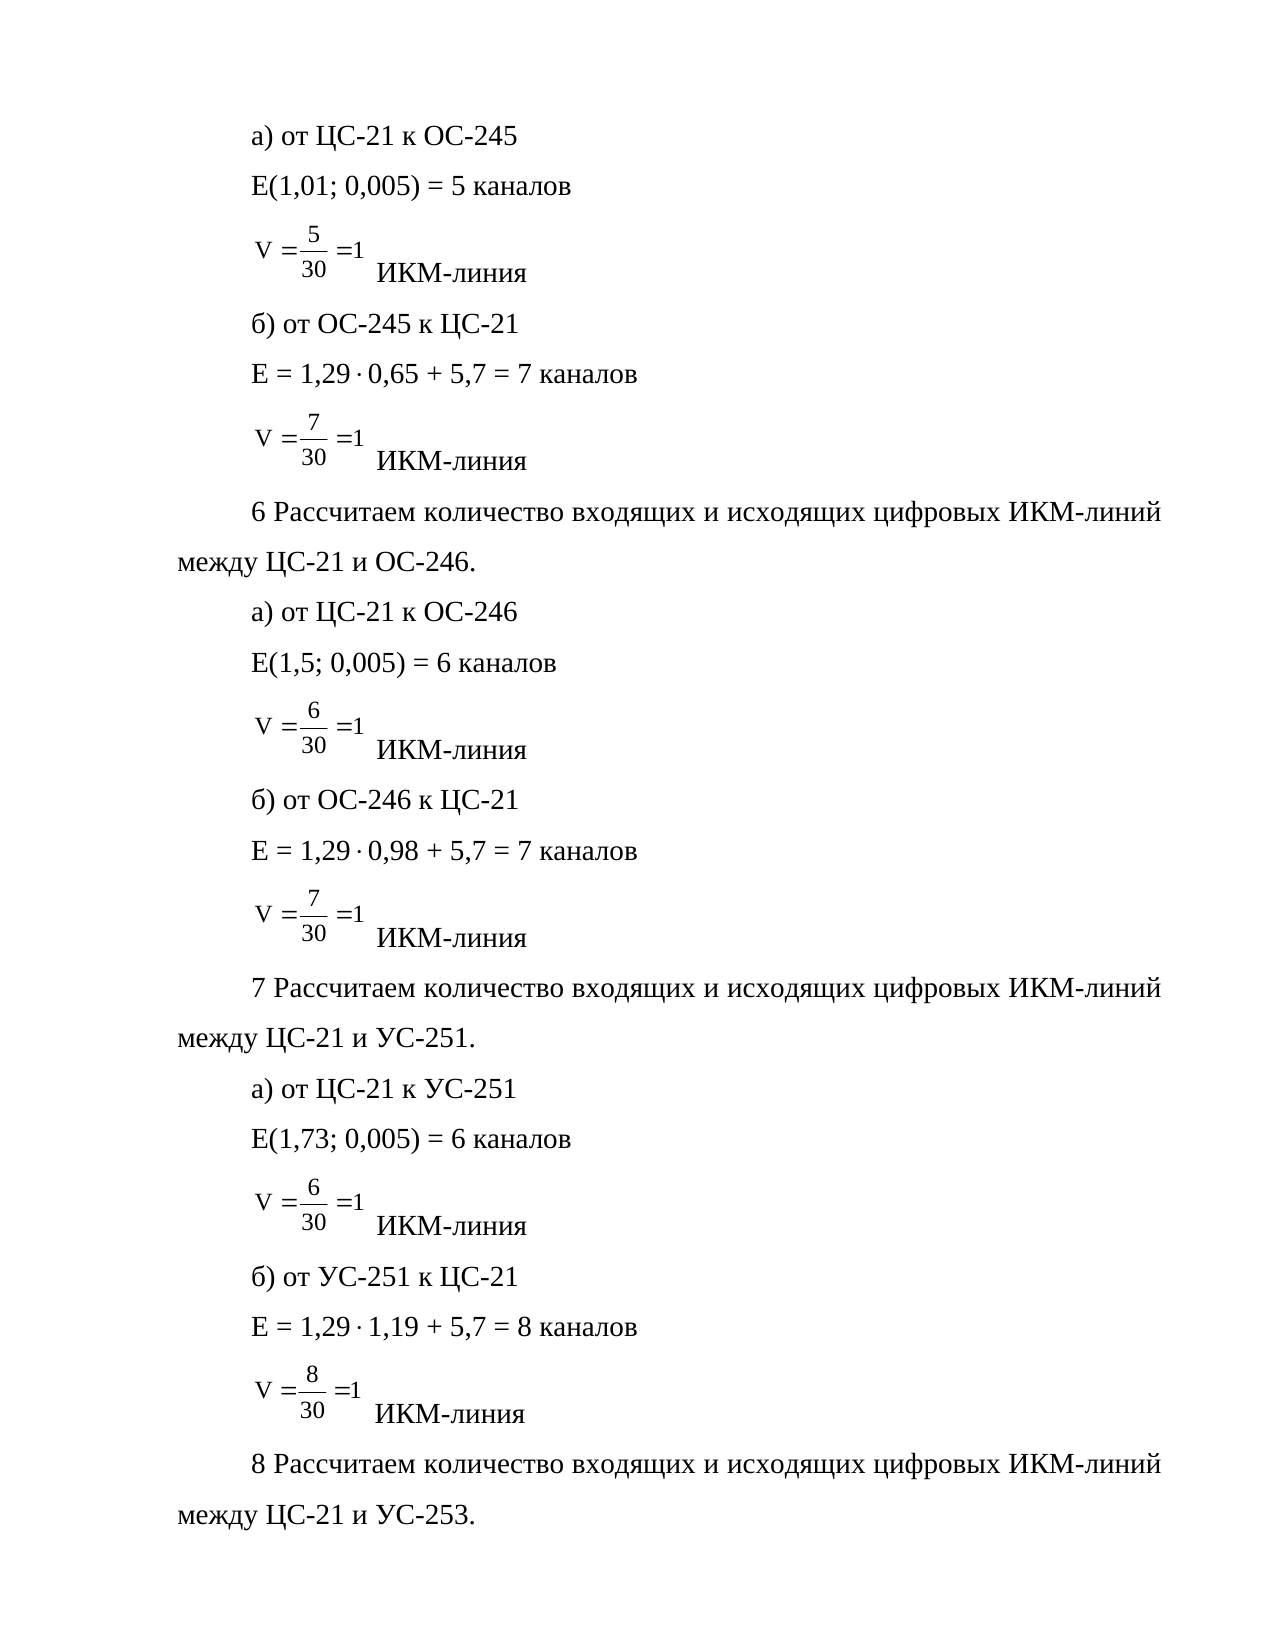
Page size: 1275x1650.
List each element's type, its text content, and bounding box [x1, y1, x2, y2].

text б) от УС-251 к ЦС-21 [177, 1259, 1162, 1292]
text E(1,01; 0,005) = 5 каналов [177, 168, 1162, 202]
text ИКМ-линия [177, 695, 1162, 766]
text а) от ЦС-21 к УС-251 [177, 1071, 1162, 1104]
text 8 Рассчитаем количество входящих и исходящих цифровых ИКМ-линий между ЦС-21 и УС-253. [177, 1447, 1162, 1530]
text E = 1,290,65 + 5,7 = 7 каналов [177, 356, 1162, 390]
text 6 Рассчитаем количество входящих и исходящих цифровых ИКМ-линий между ЦС-21 и ОС-246. [177, 494, 1162, 578]
text ИКМ-линия [177, 219, 1162, 289]
text E(1,5; 0,005) = 6 каналов [177, 645, 1162, 678]
text ИКМ-линия [177, 407, 1162, 477]
text ИКМ-линия [177, 1359, 1162, 1430]
text E = 1,290,98 + 5,7 = 7 каналов [177, 833, 1162, 866]
text а) от ЦС-21 к ОС-245 [177, 118, 1162, 152]
text ИКМ-линия [177, 883, 1162, 953]
text а) от ЦС-21 к ОС-246 [177, 594, 1162, 628]
text б) от ОС-246 к ЦС-21 [177, 782, 1162, 816]
text E(1,73; 0,005) = 6 каналов [177, 1121, 1162, 1155]
text E = 1,291,19 + 5,7 = 8 каналов [177, 1309, 1162, 1343]
text б) от ОС-245 к ЦС-21 [177, 306, 1162, 339]
text 7 Рассчитаем количество входящих и исходящих цифровых ИКМ-линий между ЦС-21 и УС-251. [177, 970, 1162, 1054]
text ИКМ-линия [177, 1171, 1162, 1242]
